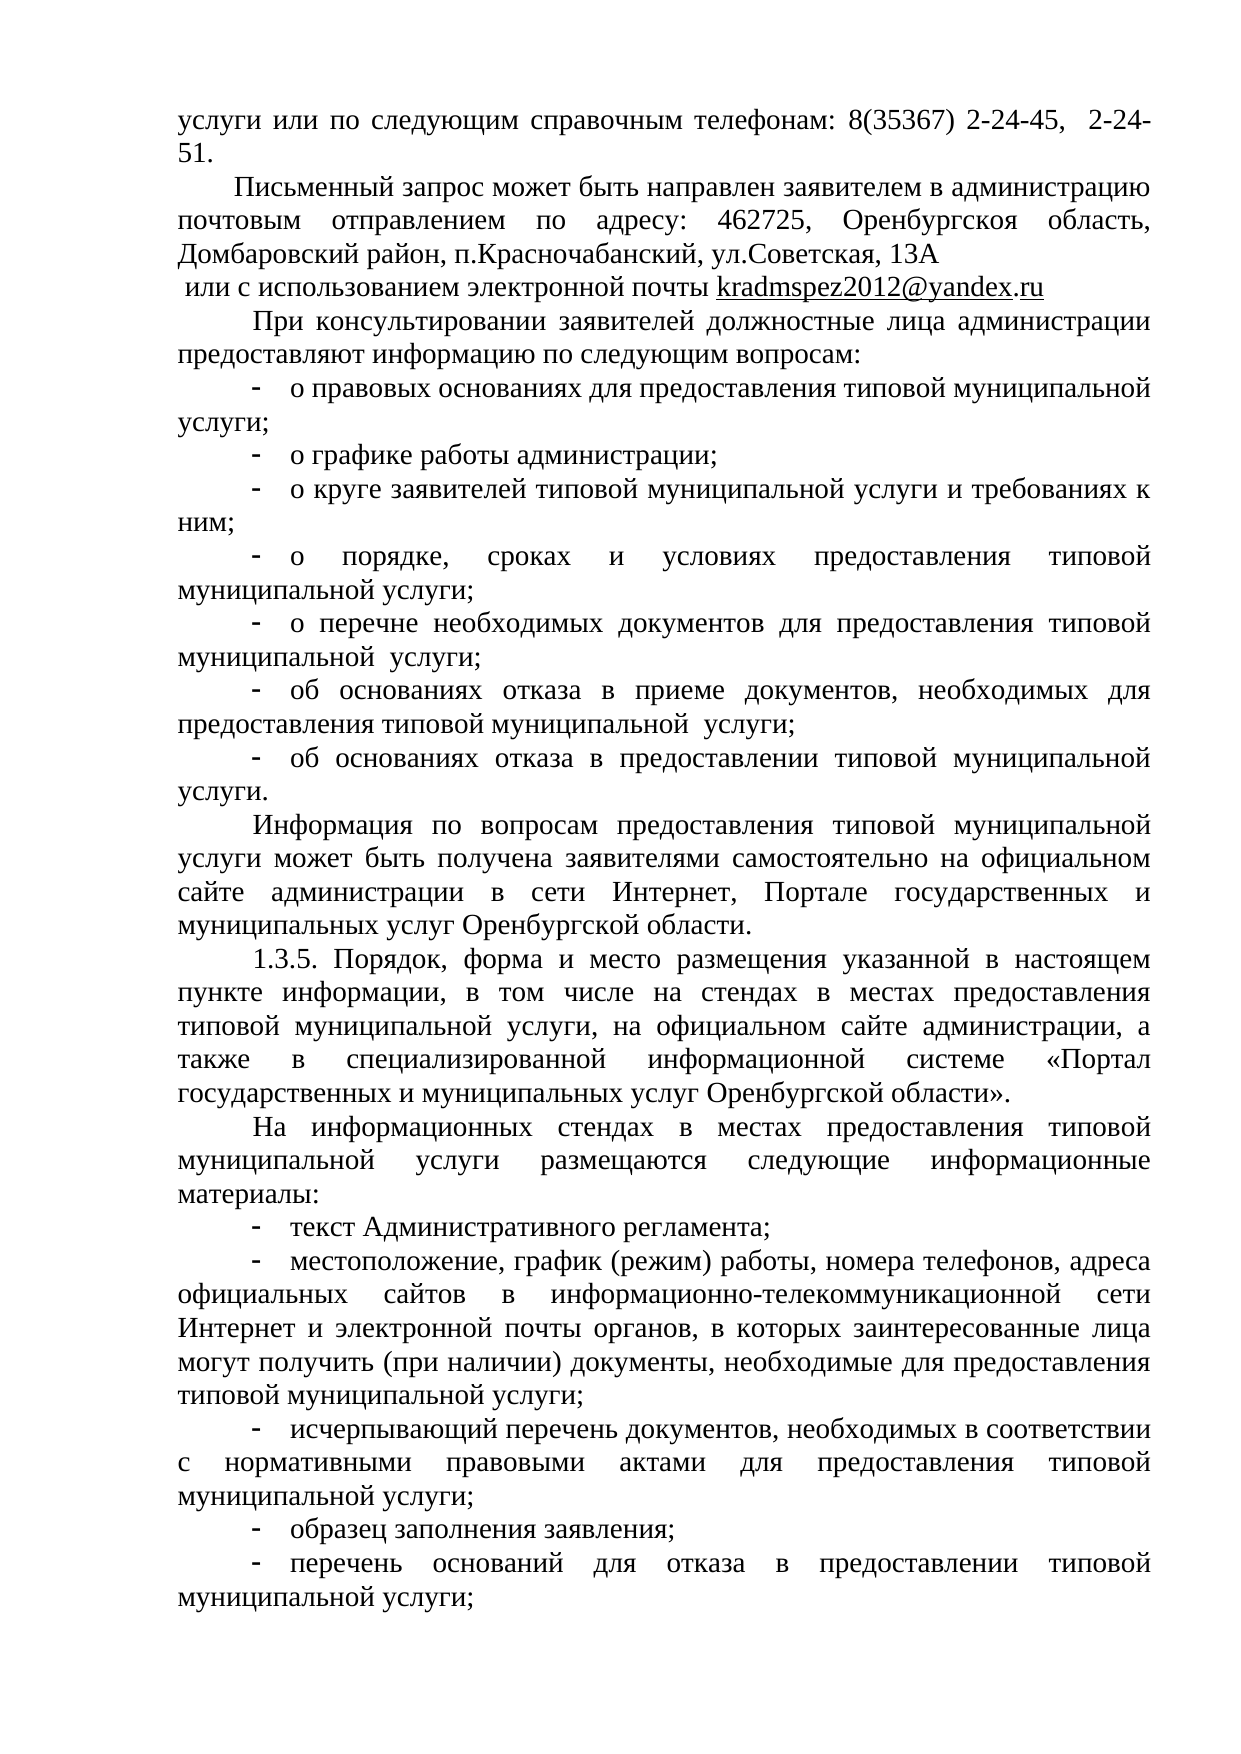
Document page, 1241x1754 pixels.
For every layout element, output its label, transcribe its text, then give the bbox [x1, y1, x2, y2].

list образец заполнения заявления; [177, 1512, 1152, 1545]
text Письменный запрос может быть направлен заявителем в администрацию почтовым отправлением по адресу: 462725, Оренбургскоя область, Домбаровский район, п.Красночабанский, ул.Советская, 13А [177, 169, 1152, 269]
text Информация по вопросам предоставления типовой муниципальной услуги может быть получена заявителями самостоятельно на официальном сайте администрации в сети Интернет, Портале государственных и муниципальных услуг Оренбургской области. [177, 807, 1152, 941]
list о порядке, сроках и условиях предоставления типовой муниципальной услуги; [177, 538, 1152, 605]
list перечень оснований для отказа в предоставлении типовой муниципальной услуги; [177, 1545, 1152, 1612]
list исчерпывающий перечень документов, необходимых в соответствии с нормативными правовыми актами для предоставления типовой муниципальной услуги; [177, 1411, 1152, 1512]
list о круге заявителей типовой муниципальной услуги и требованиях к ним; [177, 471, 1152, 538]
list о перечне необходимых документов для предоставления типовой муниципальной услуги; [177, 605, 1152, 672]
text При консультировании заявителей должностные лица администрации предоставляют информацию по следующим вопросам: [177, 303, 1152, 370]
list текст Административного регламента; [177, 1209, 1152, 1243]
list об основаниях отказа в приеме документов, необходимых для предоставления типовой муниципальной услуги; [177, 672, 1152, 740]
text 1.3.5. Порядок, форма и место размещения указанной в настоящем пункте информации, в том числе на стендах в местах предоставления типовой муниципальной услуги, на официальном сайте администрации, а также в специализированной информационной системе «Портал государственных и муниципальных услуг Оренбургской области». [177, 941, 1152, 1109]
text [177, 102, 1152, 169]
list о графике работы администрации; [177, 437, 1152, 471]
list об основаниях отказа в предоставлении типовой муниципальной услуги. [177, 740, 1152, 807]
list местоположение, график (режим) работы, номера телефонов, адреса официальных сайтов в информационно-телекоммуникационной сети Интернет и электронной почты органов, в которых заинтересованные лица могут получить (при наличии) документы, необходимые для предоставления типовой муниципальной услуги; [177, 1243, 1152, 1411]
text На информационных стендах в местах предоставления типовой муниципальной услуги размещаются следующие информационные материалы: [177, 1109, 1152, 1209]
text или с использованием электронной почты kradmspez2012@yandex.ru [177, 269, 1152, 303]
list о правовых основаниях для предоставления типовой муниципальной услуги; [177, 370, 1152, 437]
